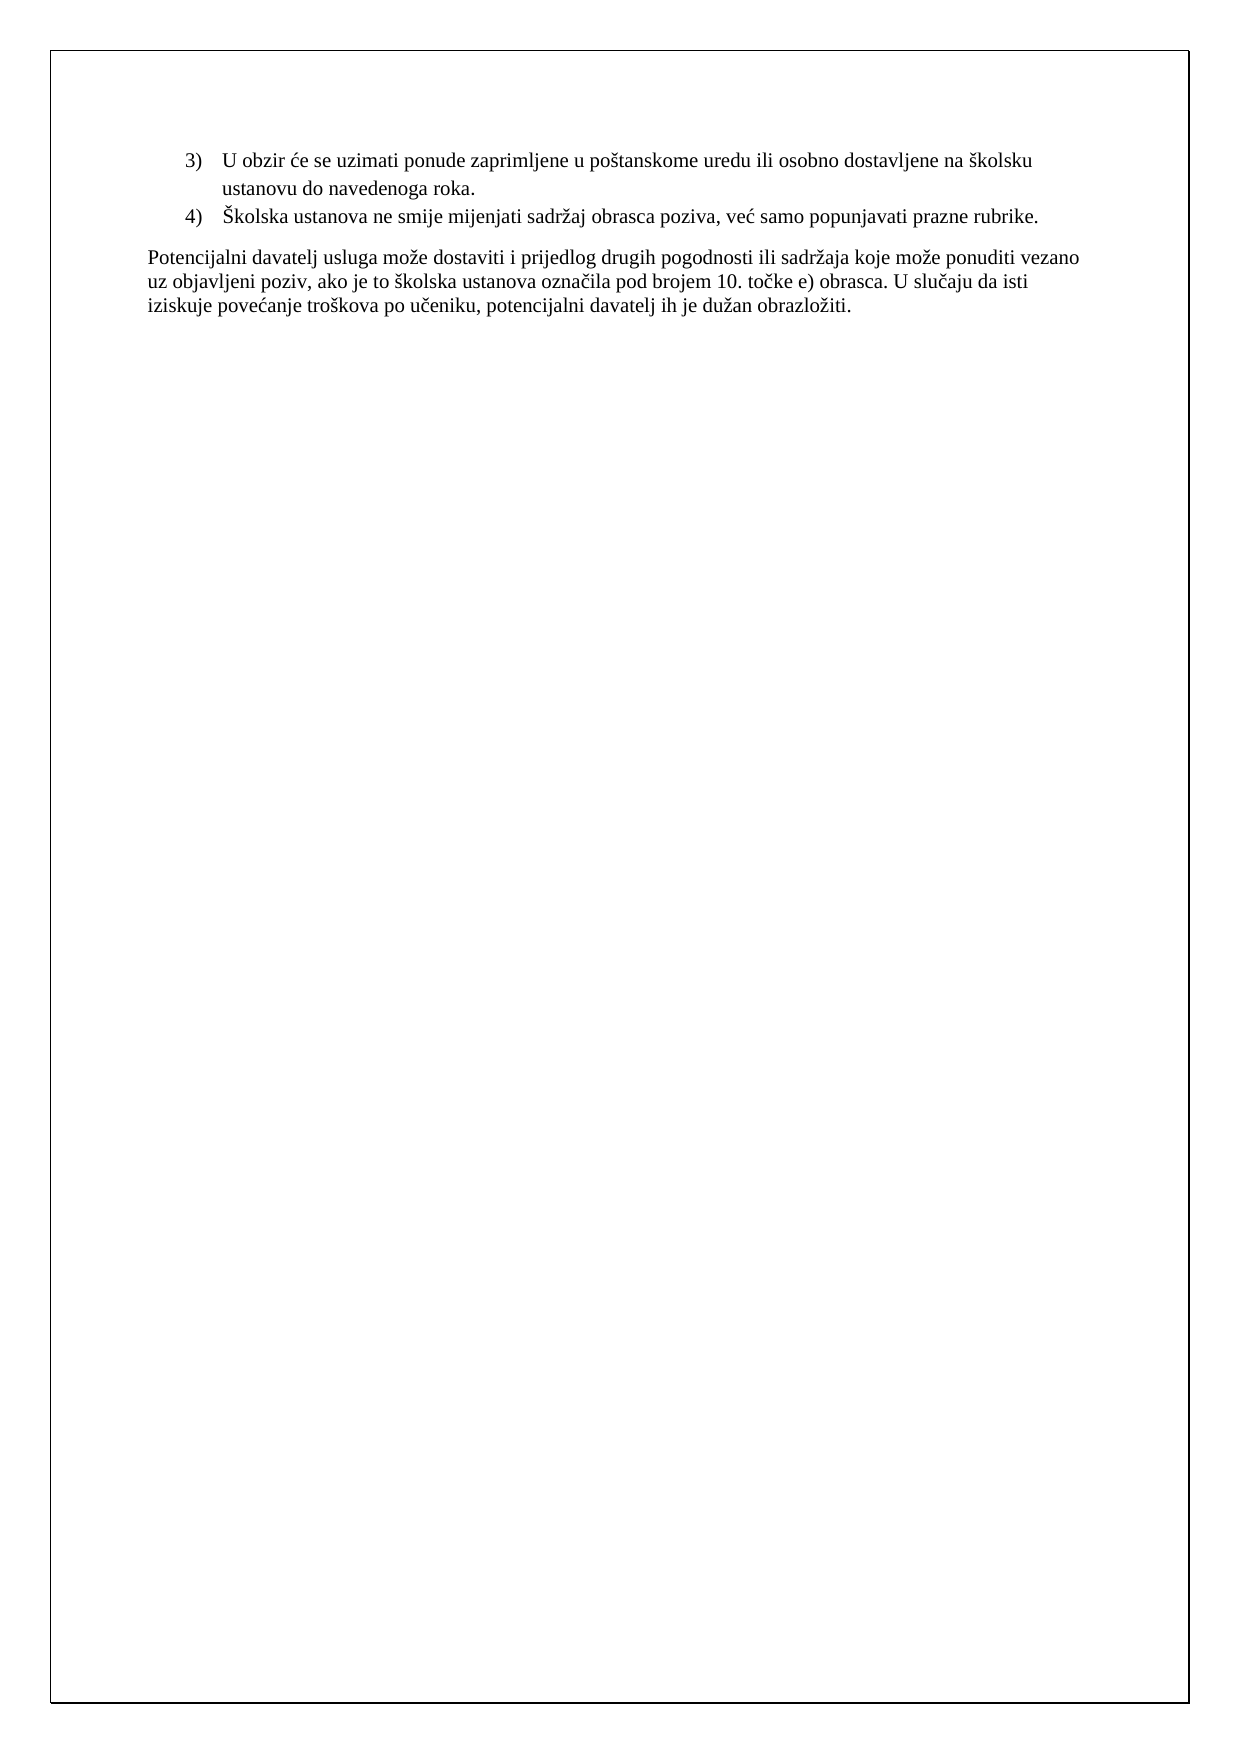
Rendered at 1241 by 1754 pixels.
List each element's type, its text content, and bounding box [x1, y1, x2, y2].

list U obzir će se uzimati ponude zaprimljene u poštanskome uredu ili osobno dostavljene na školsku ustanovu do navedenoga roka. [185, 147, 1092, 201]
text Potencijalni davatelj usluga može dostaviti i prijedlog drugih pogodnosti ili sadržaja koje može ponuditi vezano uz objavljeni poziv, ako je to školska ustanova označila pod brojem 10. točke e) obrasca. U slučaju da isti iziskuje povećanje troškova po učeniku, potencijalni davatelj ih je dužan obrazložiti. [147, 244, 1092, 317]
list Školska ustanova ne smije mijenjati sadržaj obrasca poziva, već samo popunjavati prazne rubrike. [185, 204, 1092, 228]
